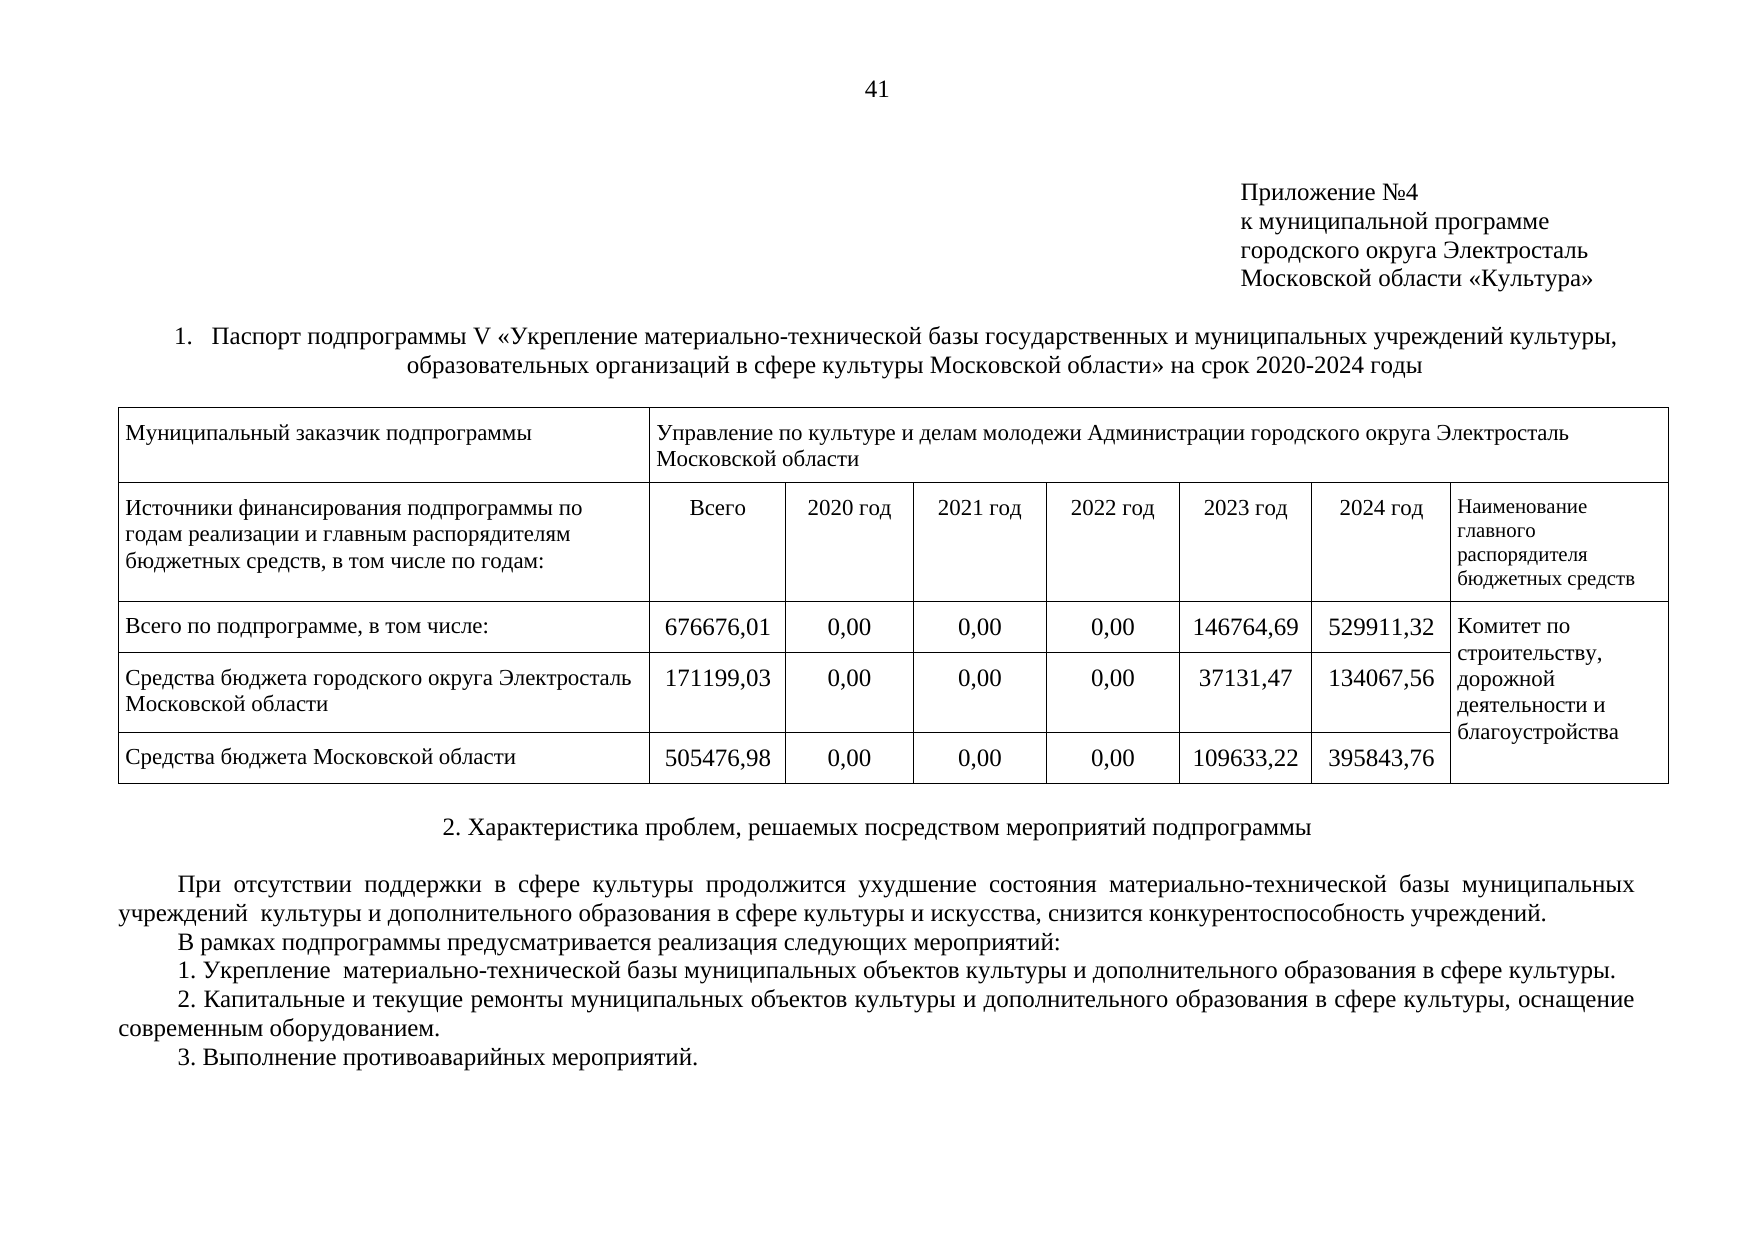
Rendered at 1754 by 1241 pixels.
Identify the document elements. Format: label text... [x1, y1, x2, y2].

table_cell 2021 год [914, 483, 1046, 601]
table_cell 146764,69 [1180, 602, 1311, 652]
table_cell Средства бюджета городского округа Электросталь Московской области [119, 653, 649, 732]
text 2. Характеристика проблем, решаемых посредством мероприятий подпрограммы [118, 812, 1636, 841]
table_cell Средства бюджета Московской области [119, 733, 649, 783]
table_cell 0,00 [786, 733, 913, 783]
table_cell 2024 год [1312, 483, 1450, 601]
table_cell 395843,76 [1312, 733, 1450, 783]
table_cell 2023 год [1180, 483, 1311, 601]
table_cell 0,00 [1047, 602, 1179, 652]
table_cell 529911,32 [1312, 602, 1450, 652]
table_cell 0,00 [914, 733, 1046, 783]
text к муниципальной программе [118, 206, 1636, 235]
table_cell 0,00 [1047, 653, 1179, 732]
table_cell 676676,01 [650, 602, 785, 652]
text 3. Выполнение противоаварийных мероприятий. [118, 1042, 1636, 1071]
text 1. Укрепление материально-технической базы муниципальных объектов культуры и дополнительного образования в сфере культуры. [118, 956, 1636, 984]
table_cell Источники финансирования подпрограммы по годам реализации и главным распорядителям бюджетных средств, в том числе по годам: [119, 483, 649, 601]
table_header Управление по культуре и делам молодежи Администрации городского округа Электросталь Московской области [650, 408, 1668, 482]
table_cell Наименование главного распорядителя бюджетных средств [1451, 483, 1668, 601]
list Паспорт подпрограммы V «Укрепление материально-технической базы государственных и муниципальных учреждений культуры, образовательных организаций в сфере культуры Московской области» на срок 2020-2024 годы [156, 321, 1636, 378]
table_cell 0,00 [914, 653, 1046, 732]
table_cell 171199,03 [650, 653, 785, 732]
text Московской области «Культура» [118, 263, 1636, 292]
table_cell Комитет по строительству, дорожной деятельности и благоустройства [1451, 602, 1668, 783]
text При отсутствии поддержки в сфере культуры продолжится ухудшение состояния материально-технической базы муниципальных учреждений культуры и дополнительного образования в сфере культуры и искусства, снизится конкурентоспособность учреждений. [118, 869, 1636, 927]
table_cell 134067,56 [1312, 653, 1450, 732]
table_cell Всего [650, 483, 785, 601]
table_cell 109633,22 [1180, 733, 1311, 783]
table_cell 0,00 [1047, 733, 1179, 783]
text Приложение №4 [118, 177, 1636, 206]
text 2. Капитальные и текущие ремонты муниципальных объектов культуры и дополнительного образования в сфере культуры, оснащение современным оборудованием. [118, 984, 1636, 1042]
text В рамках подпрограммы предусматривается реализация следующих мероприятий: [118, 927, 1636, 956]
table_cell 37131,47 [1180, 653, 1311, 732]
table_cell 505476,98 [650, 733, 785, 783]
text городского округа Электросталь [118, 235, 1636, 263]
table_header Муниципальный заказчик подпрограммы [119, 408, 649, 482]
table_cell 2020 год [786, 483, 913, 601]
table_cell 0,00 [786, 653, 913, 732]
table_cell 0,00 [914, 602, 1046, 652]
table_cell 2022 год [1047, 483, 1179, 601]
table_cell Всего по подпрограмме, в том числе: [119, 602, 649, 652]
table_cell 0,00 [786, 602, 913, 652]
